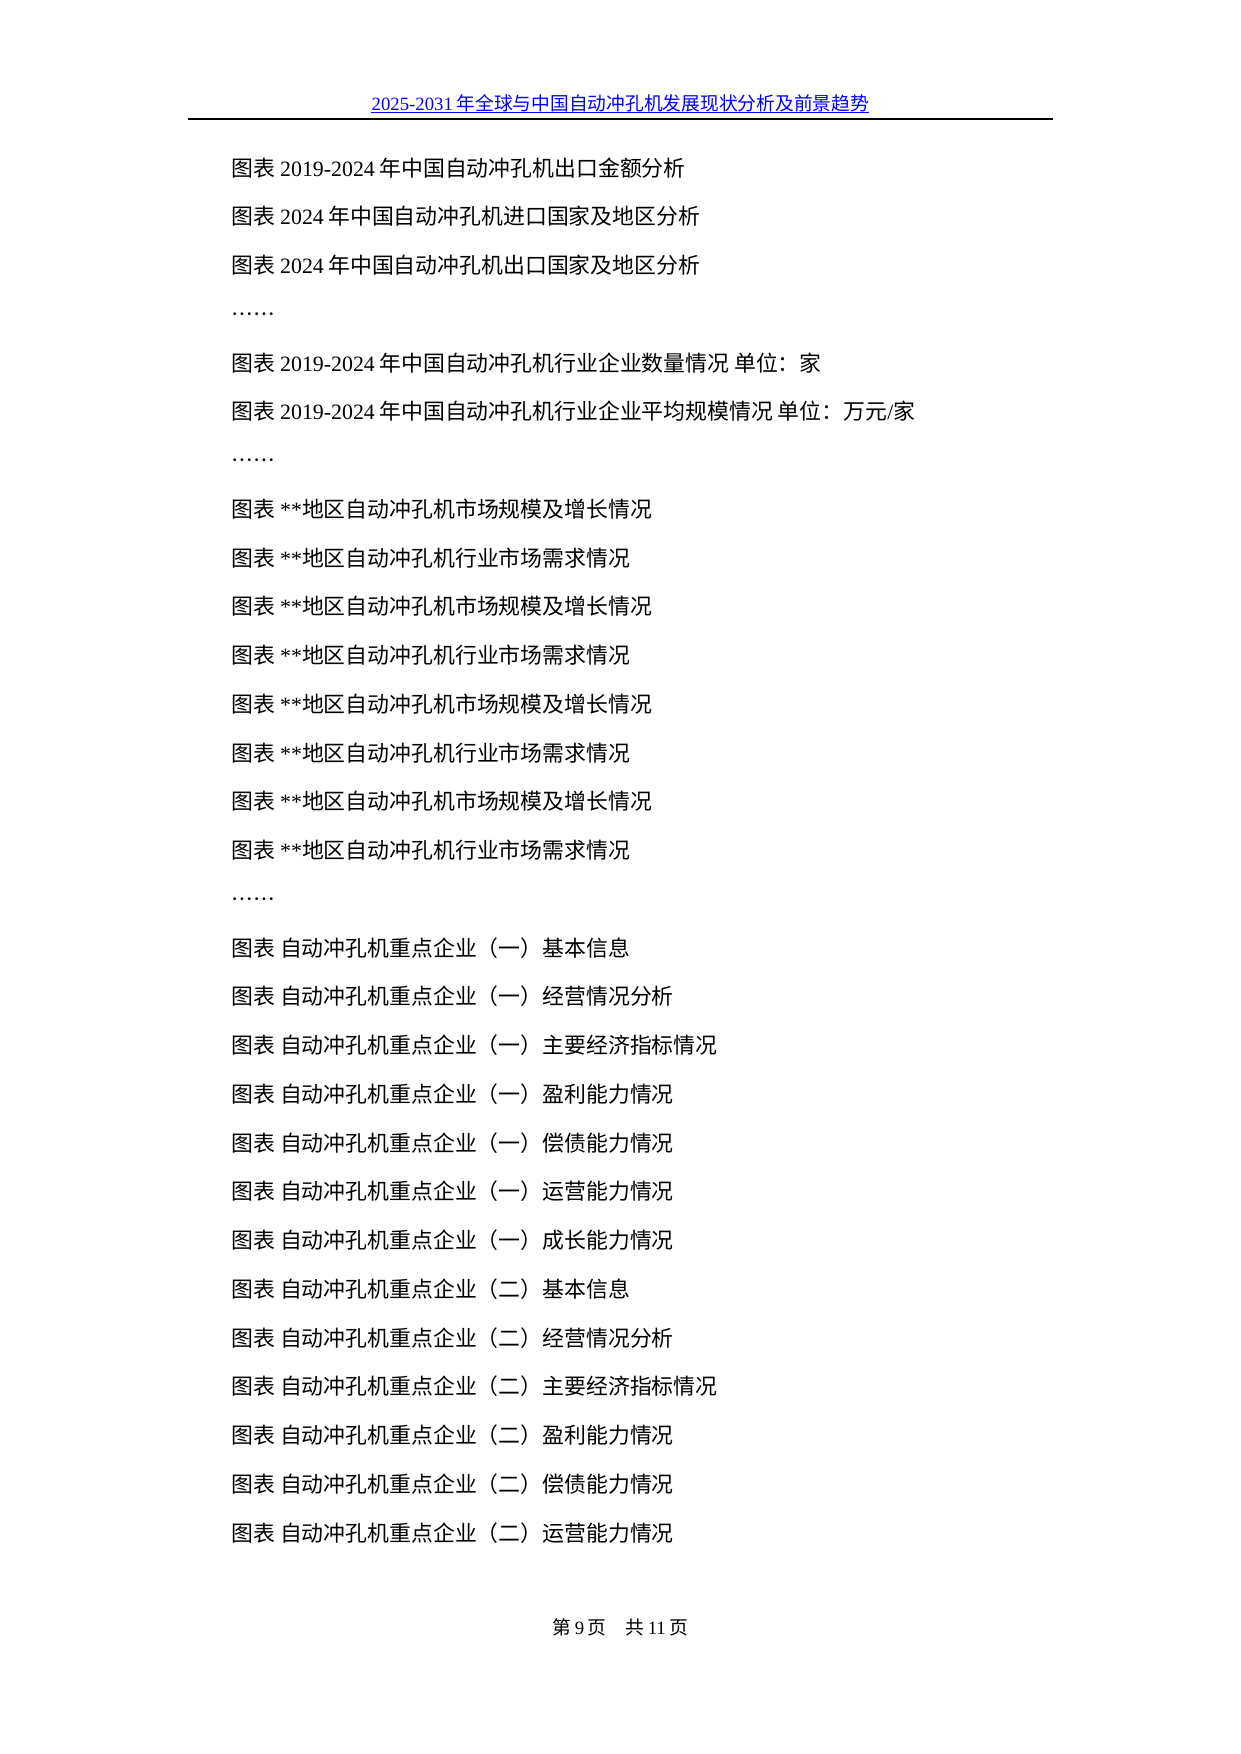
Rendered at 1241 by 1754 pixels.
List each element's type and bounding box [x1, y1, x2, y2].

text [187, 150, 1053, 1548]
